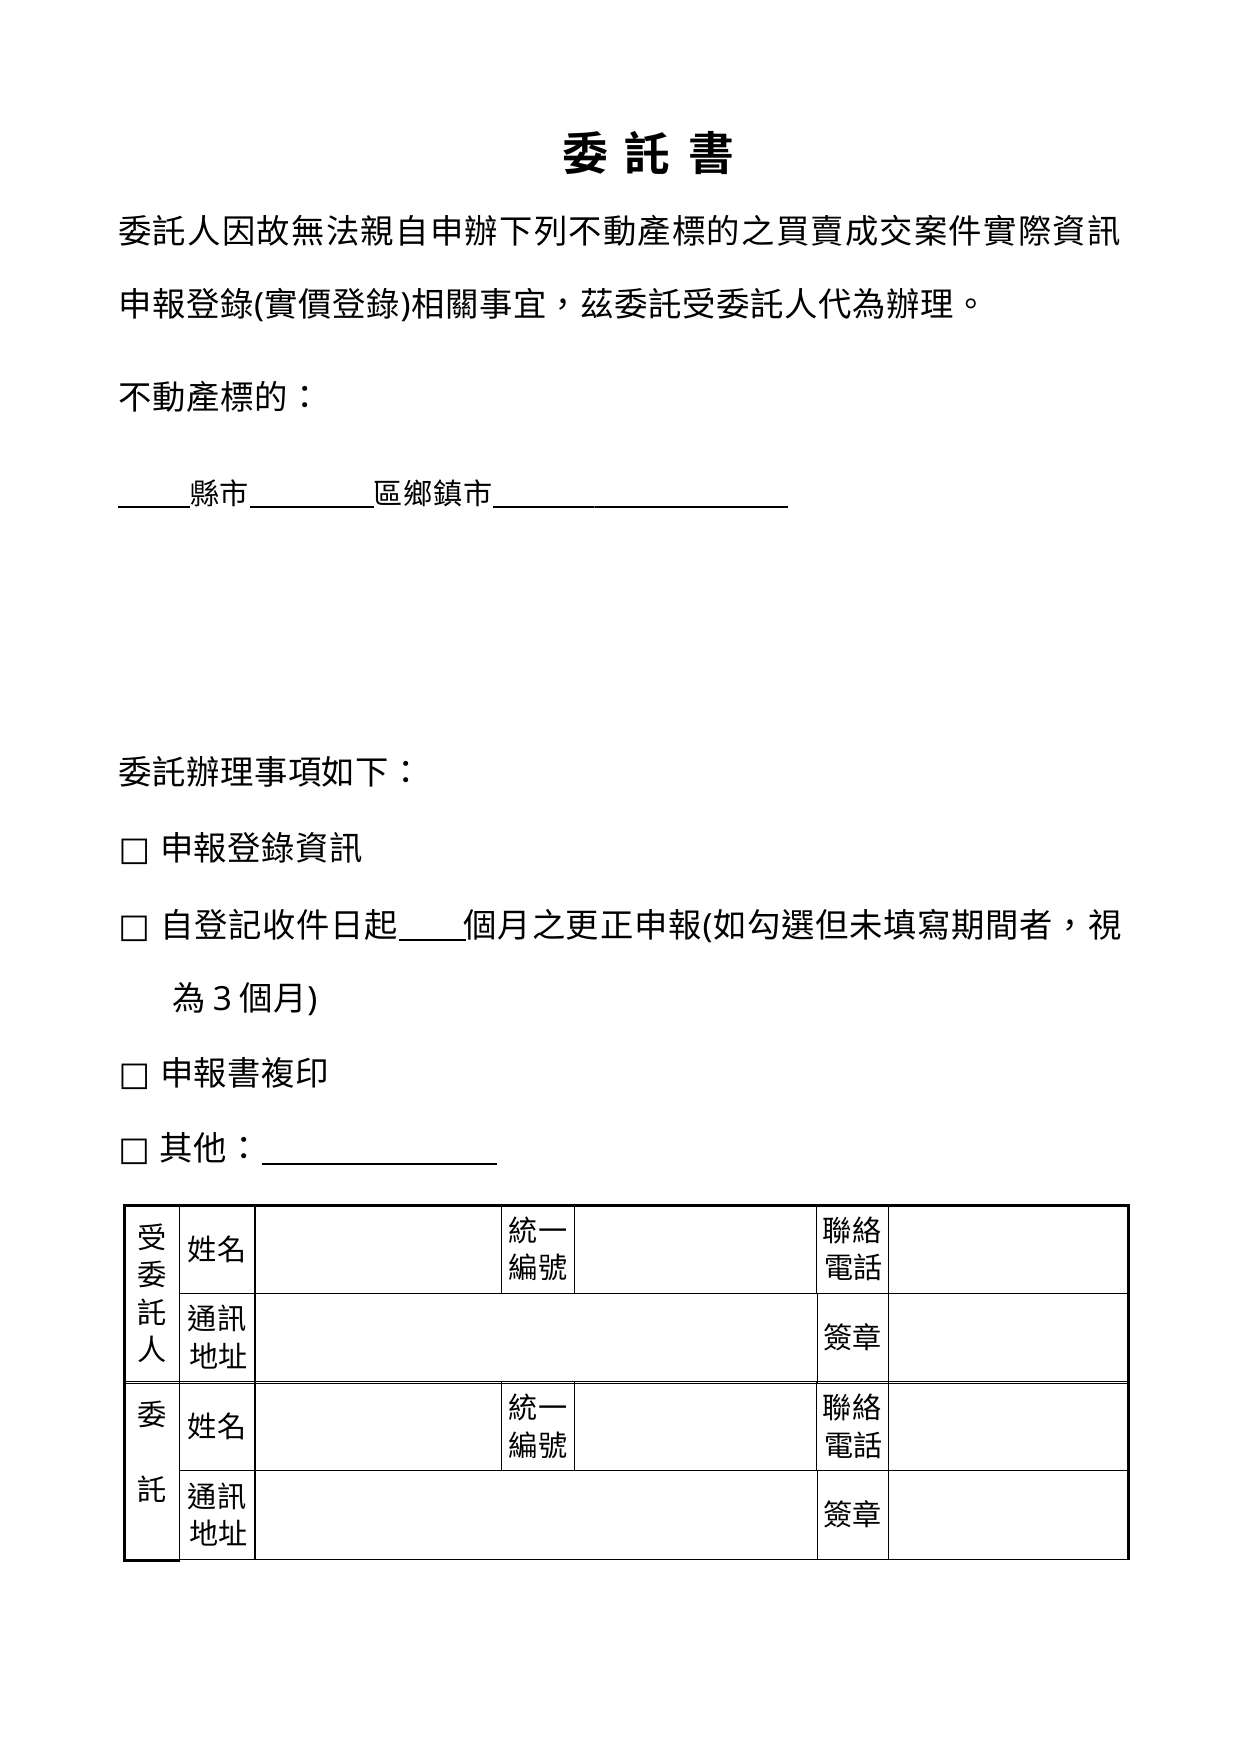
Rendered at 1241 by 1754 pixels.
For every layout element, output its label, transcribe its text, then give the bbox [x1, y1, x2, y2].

table_cell 通訊地址 [180, 1294, 254, 1381]
table_header [256, 1207, 501, 1293]
text □ 申報登錄資訊 [118, 810, 1122, 885]
text □ 自登記收件日起 個月之更正申報(如勾選但未填寫期間者，視為3個月) [118, 885, 1122, 1035]
table_header 聯絡電話 [817, 1207, 888, 1293]
text 縣市 區鄉鎮市 [118, 454, 1122, 529]
table_cell [256, 1384, 501, 1470]
text 委託人因故無法親自申辦下列不動產標的之買賣成交案件實際資訊申報登錄(實價登錄)相關事宜，茲委託受委託人代為辦理。 [118, 191, 1122, 341]
table_header 受 委 託 人 [126, 1207, 179, 1381]
table_cell 聯絡電話 [817, 1384, 888, 1470]
table_cell 姓名 [180, 1384, 254, 1470]
table_header 統一 編號 [502, 1207, 574, 1293]
table_cell [256, 1294, 817, 1381]
text 委 託 書 [153, 116, 1122, 191]
table_cell [889, 1471, 1127, 1558]
table_cell 統一 編號 [502, 1384, 574, 1470]
text 委託辦理事項如下： [118, 735, 1122, 810]
table_cell 簽章 [818, 1471, 888, 1558]
text □ 其他： [118, 1110, 1122, 1185]
text 不動產標的： [118, 360, 1122, 435]
table_cell 委 託 人 [126, 1384, 179, 1558]
text □ 申報書複印 [118, 1035, 1122, 1110]
table_cell 通訊地址 [180, 1471, 254, 1558]
table_header [889, 1207, 1127, 1293]
table_header 姓名 [180, 1207, 254, 1293]
table_cell [889, 1384, 1127, 1470]
table_cell [889, 1294, 1127, 1381]
table_cell [575, 1384, 816, 1470]
table_cell 簽章 [818, 1294, 888, 1381]
table_cell [256, 1471, 817, 1558]
table_header [575, 1207, 816, 1293]
